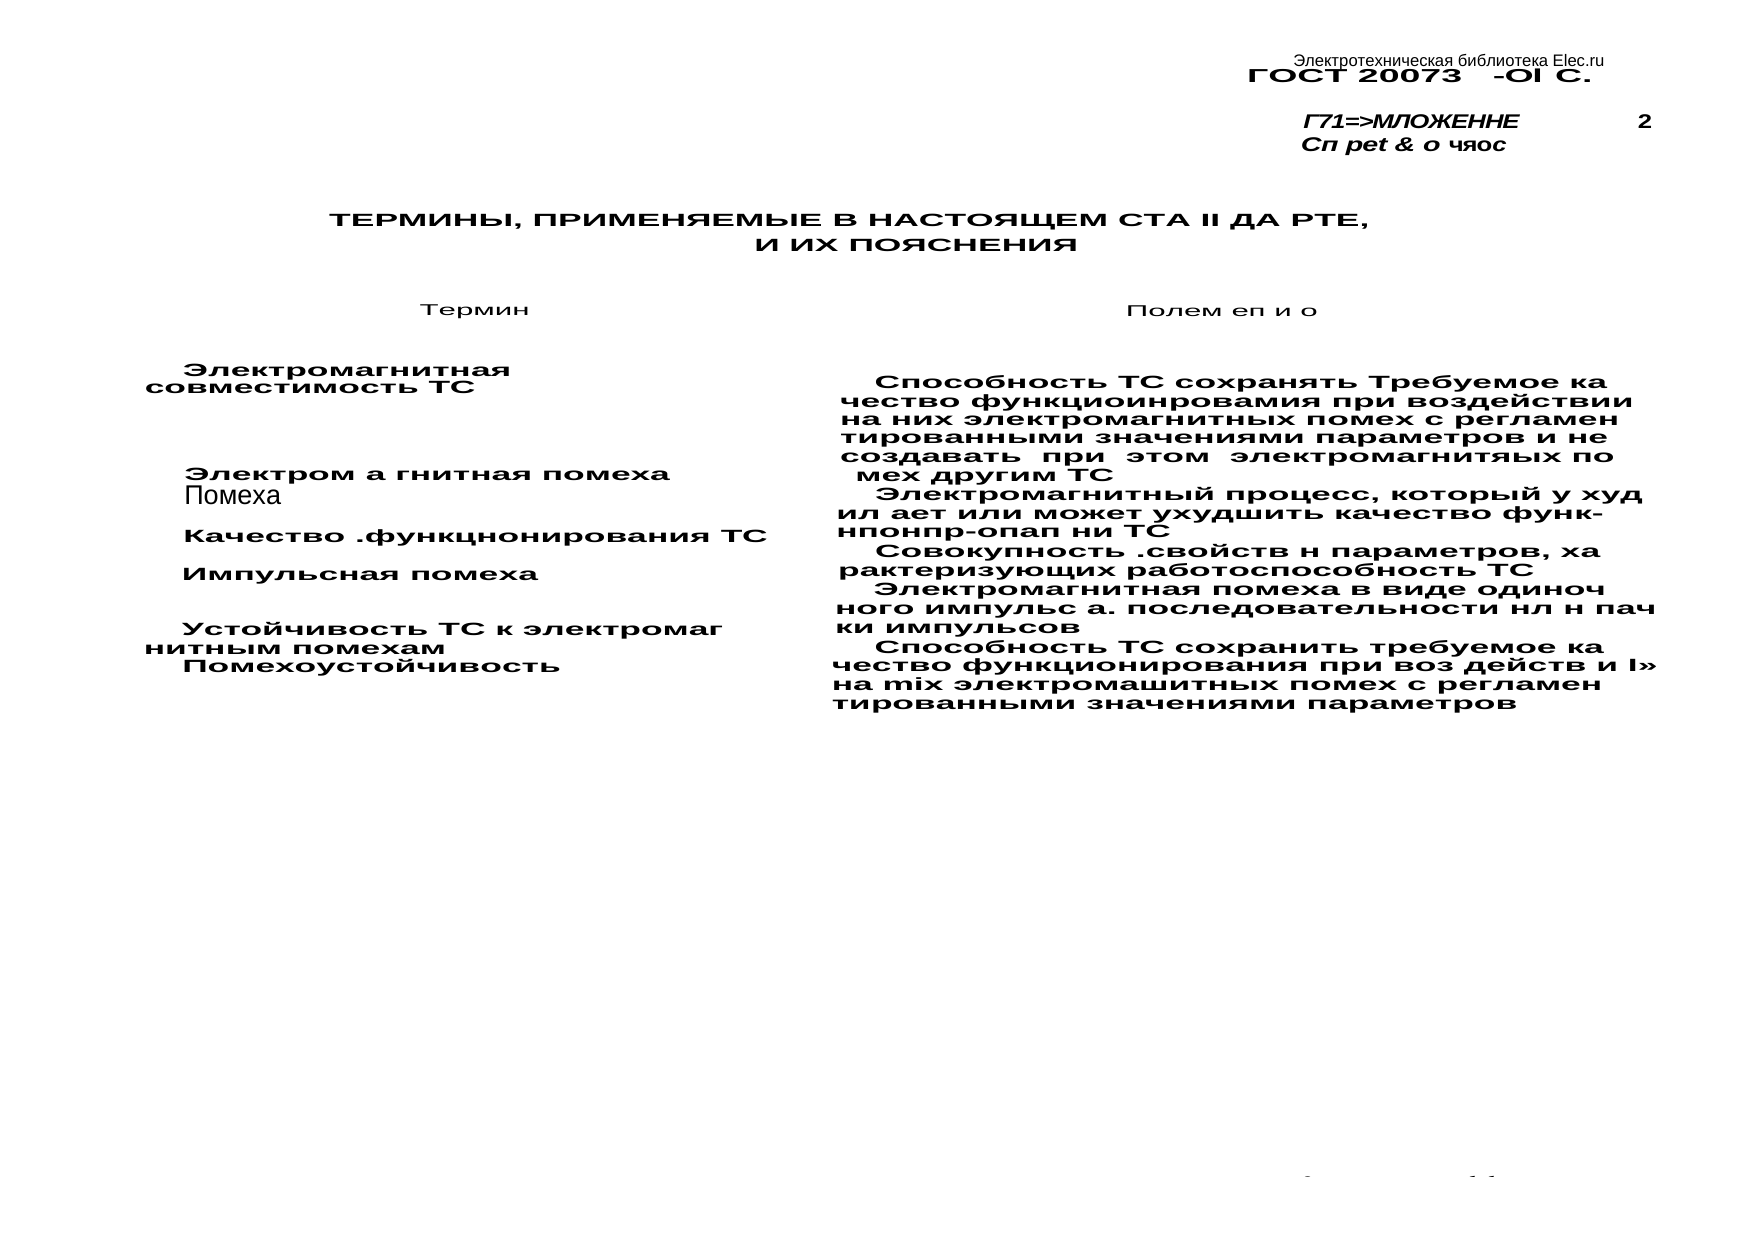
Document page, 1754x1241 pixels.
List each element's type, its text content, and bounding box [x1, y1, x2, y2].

text Электромагнитный процесс, который у худ­ ил ает или может ухудшить качество функ- нпонпр-опап ни ТС [836, 486, 1659, 542]
text Термин Полем еп и о [419, 301, 1681, 320]
text Устойчивость ТС к электромаг­ нитным помехам [143, 620, 737, 658]
text мех другим ТС [855, 466, 1681, 485]
text Электромагнитная помеха в виде одиноч­ ного импульс а. последовательности нл н пач­ ки импульсов [835, 580, 1670, 637]
text Г71=>МЛОЖЕННЕ 2 [131, 110, 1652, 133]
text Способность ТС сохранить требуемое ка­ чество функционирования при воз действ и I» на mix электромашитных помех с регламен­ тированными значениями параметров [832, 638, 1660, 713]
text Помеха [184, 484, 795, 510]
text Электротехническая библиотека Elec.ru [131, 54, 1604, 69]
text Способность ТС сохранять Требуемое ка­ чество функциоинровамия при воздействии на них электромагнитных помех с регламен­ тированными значениями параметров и не создавать при этом электромагнитяых по­ [840, 374, 1659, 466]
text Совокупность .свойств н параметров, ха­ рактеризующих работоспособность ТС [838, 542, 1659, 580]
text Электромагнитная совместимость ТС [144, 362, 795, 397]
text ТЕРМИНЫ, ПРИМЕНЯЕМЫЕ В НАСТОЯЩЕМ СТА II ДА РТЕ, [329, 210, 1681, 230]
text Сп pet & о чяос [1301, 133, 1681, 156]
text ГОСТ 20073 -Ol С. [131, 69, 1592, 86]
text Качество .функцнонирования ТС Импульсная помеха [182, 525, 795, 584]
text Помехоустойчивость [182, 658, 795, 676]
text Электром а гнитная помеха [184, 468, 795, 484]
text И ИХ ПОЯСНЕНИЯ [752, 235, 1080, 255]
